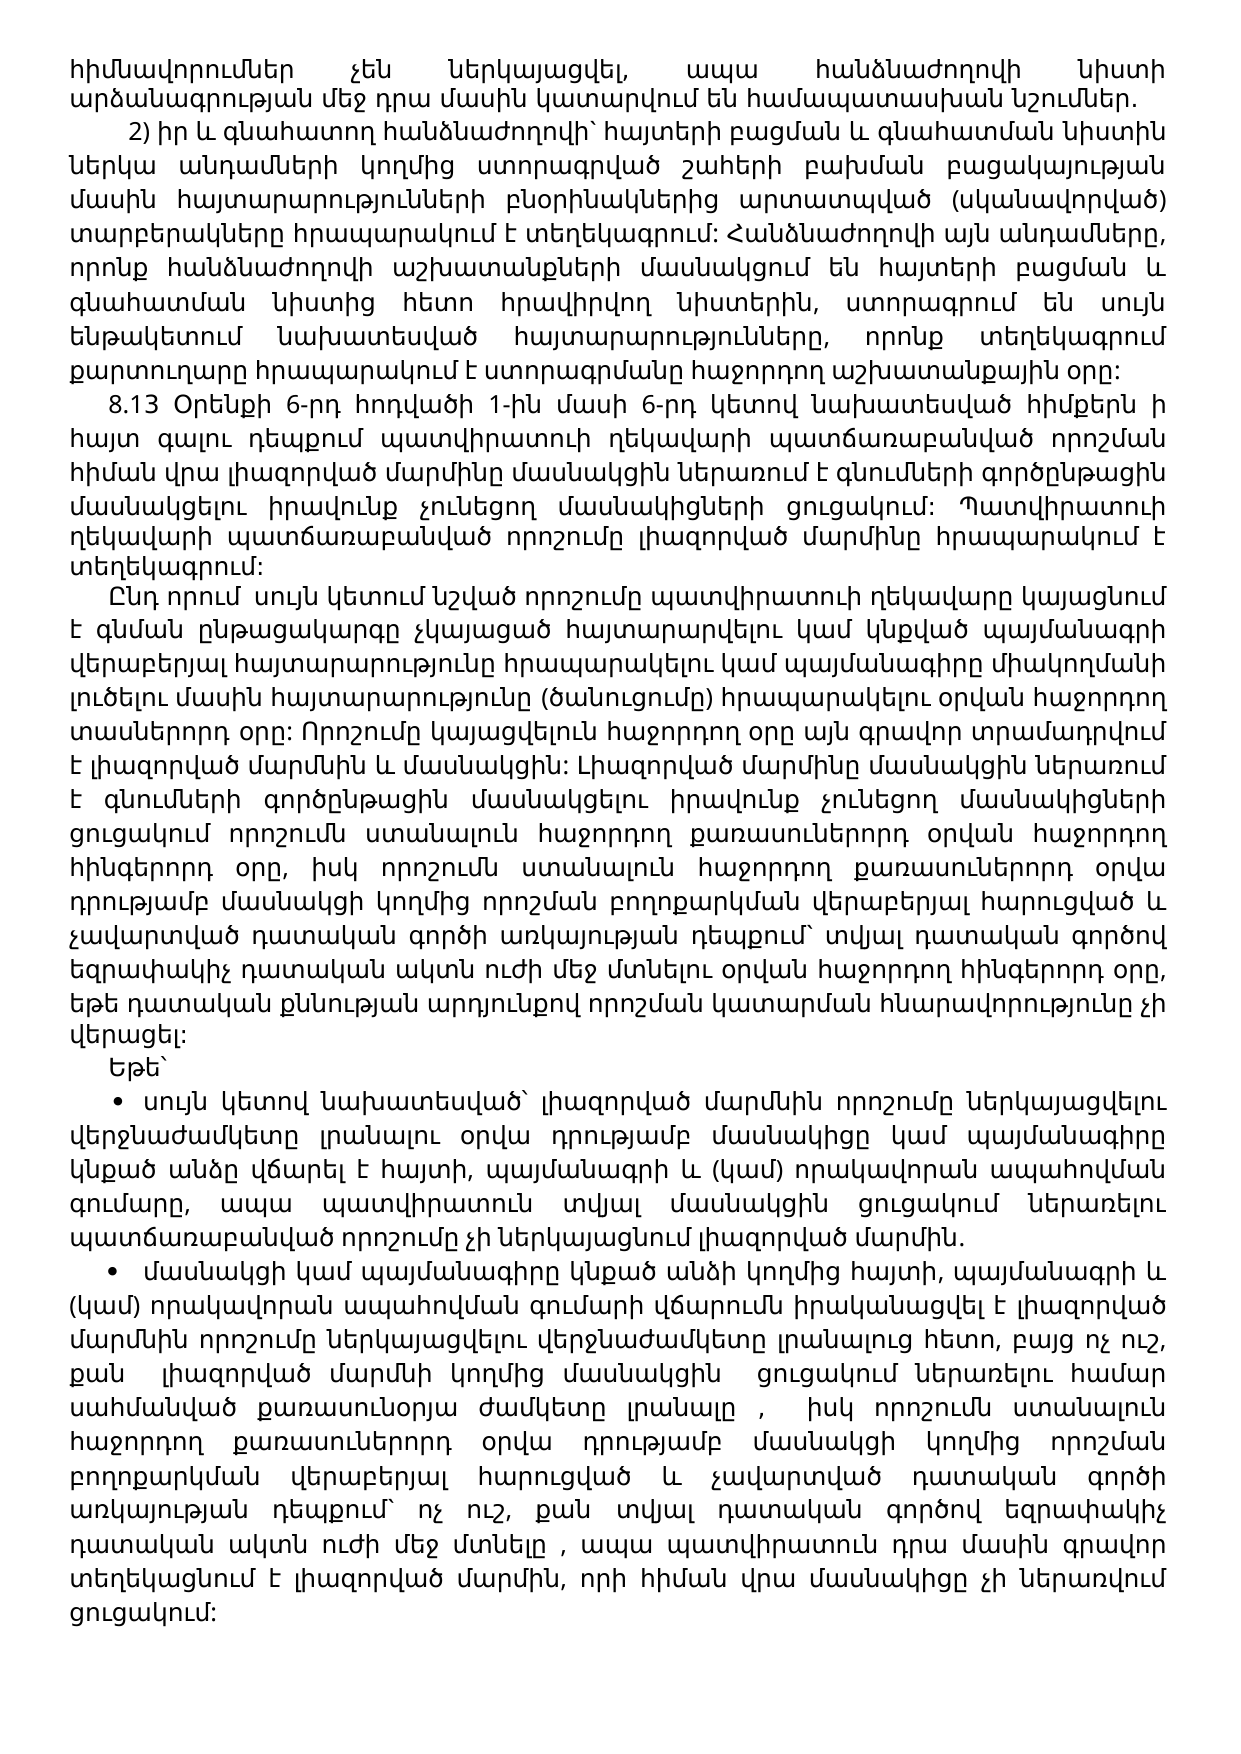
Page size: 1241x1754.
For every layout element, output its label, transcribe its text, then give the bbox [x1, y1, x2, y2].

text 8.13 Օրենքի 6-րդ հոդվածի 1-ին մասի 6-րդ կետով նախատեսված հիմքերն ի հայտ գալու դեպքում պատվիրատուի ղեկավարի պատճառաբանված որոշման հիման վրա լիազորված մարմինը մասնակցին ներառում է գնումների գործընթացին մասնակցելու իրավունք չունեցող մասնակիցների ցուցակում: Պատվիրատուի ղեկավարի պատճառաբանված որոշումը լիազորված մարմինը հրապարակում է տեղեկագրում: [69, 386, 1167, 581]
text Ընդ որում սույն կետում նշված որոշումը պատվիրատուի ղեկավարը կայացնում է գնման ընթացակարգը չկայացած հայտարարվելու կամ կնքված պայմանագրի վերաբերյալ հայտարարությունը հրապարակելու կամ պայմանագիրը միակողմանի լուծելու մասին հայտարարությունը (ծանուցումը) հրապարակելու օրվան հաջորդող տասներորդ օրը: Որոշումը կայացվելուն հաջորդող օրը այն գրավոր տրամադրվում է լիազորված մարմնին և մասնակցին: Լիազորված մարմինը մասնակցին ներառում է գնումների գործընթացին մասնակցելու իրավունք չունեցող մասնակիցների ցուցակում որոշումն ստանալուն հաջորդող քառասուներորդ օրվան հաջորդող հինգերորդ օրը, իսկ որոշումն ստանալուն հաջորդող քառասուներորդ օրվա դրությամբ մասնակցի կողմից որոշման բողոքարկման վերաբերյալ հարուցված և չավարտված դատական գործի առկայության դեպքում` տվյալ դատական գործով եզրափակիչ դատական ակտն ուժի մեջ մտնելու օրվան հաջորդող հինգերորդ օրը, եթե դատական քննության արդյունքով որոշման կատարման հնարավորությունը չի վերացել: [69, 581, 1167, 1049]
text 2) իր և գնահատող հանձնաժողովի` հայտերի բացման և գնահատման նիստին ներկա անդամների կողմից ստորագրված շահերի բախման բացակայության մասին հայտարարությունների բնօրինակներից արտատպված (սկանավորված) տարբերակները հրապարակում է տեղեկագրում: Հանձնաժողովի այն անդամները, որոնք հանձնաժողովի աշխատանքների մասնակցում են հայտերի բացման և գնահատման նիստից հետո հրավիրվող նիստերին, ստորագրում են սույն ենթակետում նախատեսված հայտարարությունները, որոնք տեղեկագրում քարտուղարը հրապարակում է ստորագրմանը հաջորդող աշխատանքային օրը: [69, 114, 1167, 386]
text Եթե՝ [69, 1049, 1167, 1083]
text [69, 56, 1167, 114]
list մասնակցի կամ պայմանագիրը կնքած անձի կողմից հայտի, պայմանագրի և (կամ) որակավորան ապահովման գումարի վճարումն իրականացվել է լիազորված մարմնին որոշումը ներկայացվելու վերջնաժամկետը լրանալուց հետո, բայց ոչ ուշ, քան լիազորված մարմնի կողմից մասնակցին ցուցակում ներառելու համար սահմանված քառասունօրյա ժամկետը լրանալը , իսկ որոշումն ստանալուն հաջորդող քառասուներորդ օրվա դրությամբ մասնակցի կողմից որոշման բողոքարկման վերաբերյալ հարուցված և չավարտված դատական գործի առկայության դեպքում` ոչ ուշ, քան տվյալ դատական գործով եզրափակիչ դատական ակտն ուժի մեջ մտնելը , ապա պատվիրատուն դրա մասին գրավոր տեղեկացնում է լիազորված մարմին, որի հիման վրա մասնակիցը չի ներառվում ցուցակում: [69, 1254, 1167, 1628]
list սույն կետով նախատեսված՝ լիազորված մարմնին որոշումը ներկայացվելու վերջնաժամկետը լրանալու օրվա դրությամբ մասնակիցը կամ պայմանագիրը կնքած անձը վճարել է հայտի, պայմանագրի և (կամ) որակավորան ապահովման գումարը, ապա պատվիրատուն տվյալ մասնակցին ցուցակում ներառելու պատճառաբանված որոշումը չի ներկայացնում լիազորված մարմին. [69, 1083, 1167, 1254]
